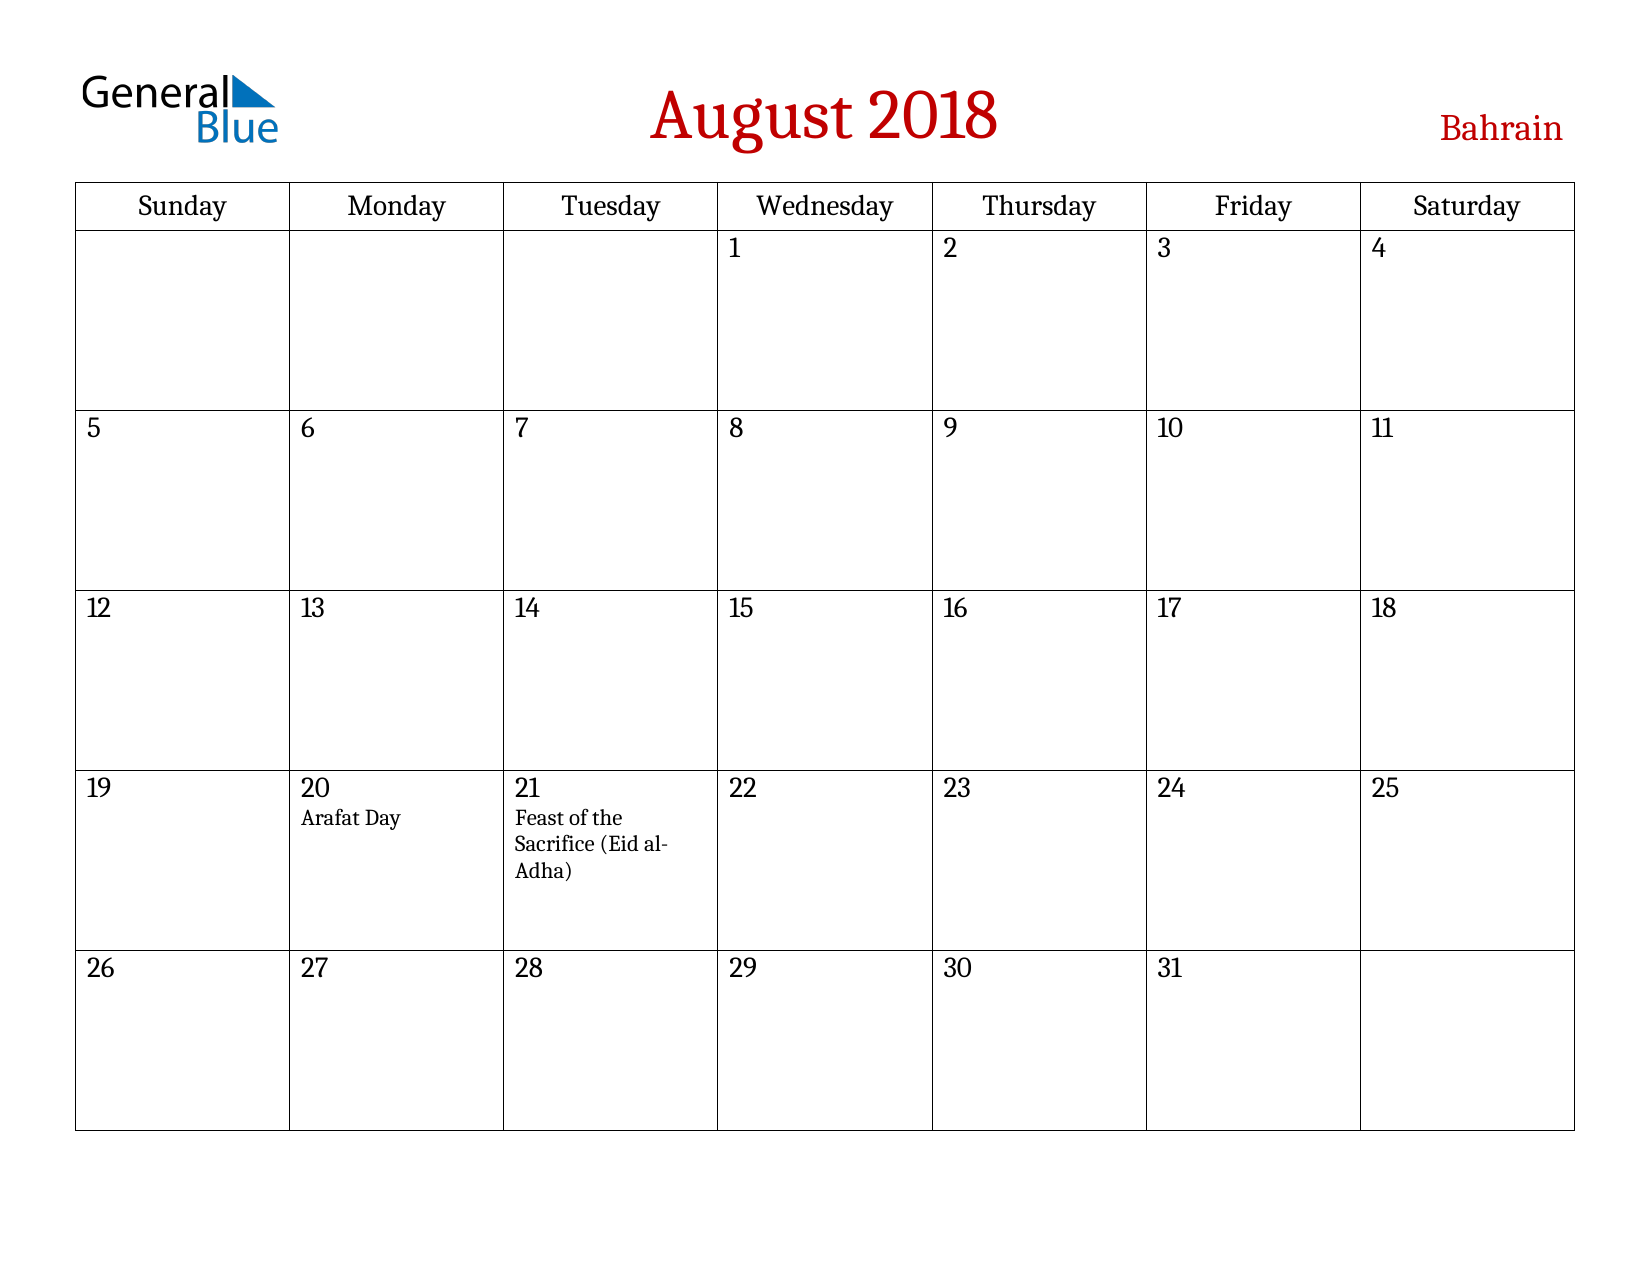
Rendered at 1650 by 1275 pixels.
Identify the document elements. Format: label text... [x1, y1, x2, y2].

table_cell [1361, 625, 1574, 770]
table_cell 12 [76, 591, 289, 625]
table_cell 15 [718, 591, 932, 625]
table_header [76, 75, 503, 182]
table_cell [1361, 951, 1574, 985]
table_cell 28 [504, 951, 717, 985]
table_cell [290, 265, 503, 410]
table_cell 1 [718, 231, 932, 264]
table_cell [290, 445, 503, 590]
table_cell [504, 985, 717, 1130]
table_cell [1361, 805, 1574, 950]
table_cell [76, 231, 289, 264]
table_cell 20 [290, 771, 503, 805]
table_cell Feast of the Sacrifice (Eid al-Adha) [504, 805, 717, 950]
table_cell [933, 445, 1146, 590]
table_cell 13 [290, 591, 503, 625]
table_cell [718, 445, 932, 590]
table_cell 18 [1361, 591, 1574, 625]
table_cell [504, 445, 717, 590]
table_cell 16 [933, 591, 1146, 625]
table_cell Tuesday [504, 183, 717, 230]
table_cell [290, 231, 503, 264]
table_cell 24 [1147, 771, 1360, 805]
table_cell [718, 985, 932, 1130]
table_header Bahrain [1146, 75, 1574, 182]
table_cell Wednesday [718, 183, 932, 230]
table_cell Sunday [76, 183, 289, 230]
table_cell [1361, 265, 1574, 410]
table_cell [504, 625, 717, 770]
table_cell 17 [1147, 591, 1360, 625]
table_cell [1147, 985, 1360, 1130]
table_cell 14 [504, 591, 717, 625]
table_cell [504, 231, 717, 264]
table_cell [1361, 445, 1574, 590]
table_cell [718, 625, 932, 770]
table_cell 8 [718, 411, 932, 444]
table_cell [1147, 265, 1360, 410]
table_cell [290, 625, 503, 770]
table_cell [933, 265, 1146, 410]
table_cell 22 [718, 771, 932, 805]
table_cell 9 [933, 411, 1146, 444]
table_cell [933, 985, 1146, 1130]
table_cell [718, 805, 932, 950]
table_cell 3 [1147, 231, 1360, 264]
table_cell 11 [1361, 411, 1574, 444]
table_cell [1147, 445, 1360, 590]
table_cell [1147, 625, 1360, 770]
table_cell [290, 985, 503, 1130]
table_cell [1361, 985, 1574, 1130]
table_cell 5 [76, 411, 289, 444]
table_cell [76, 625, 289, 770]
table_cell 30 [933, 951, 1146, 985]
table_cell [76, 985, 289, 1130]
picture [82, 75, 278, 143]
table_cell 10 [1147, 411, 1360, 444]
table_cell [933, 805, 1146, 950]
table_cell 2 [933, 231, 1146, 264]
table_cell 23 [933, 771, 1146, 805]
table_cell [76, 265, 289, 410]
table_cell Saturday [1361, 183, 1574, 230]
table_cell Friday [1147, 183, 1360, 230]
table_cell 26 [76, 951, 289, 985]
table_cell 29 [718, 951, 932, 985]
table_cell [504, 265, 717, 410]
table_header August 2018 [504, 75, 1146, 182]
table_cell Thursday [933, 183, 1146, 230]
table_cell [76, 445, 289, 590]
table_cell 31 [1147, 951, 1360, 985]
table_cell [76, 805, 289, 950]
table_cell 4 [1361, 231, 1574, 264]
table_cell Arafat Day [290, 805, 503, 950]
table_cell 25 [1361, 771, 1574, 805]
table_cell [1147, 805, 1360, 950]
table_cell 27 [290, 951, 503, 985]
table_cell 19 [76, 771, 289, 805]
table_cell 6 [290, 411, 503, 444]
table_cell 21 [504, 771, 717, 805]
table_cell 7 [504, 411, 717, 444]
table_cell Monday [290, 183, 503, 230]
table_cell [933, 625, 1146, 770]
table_cell [718, 265, 932, 410]
